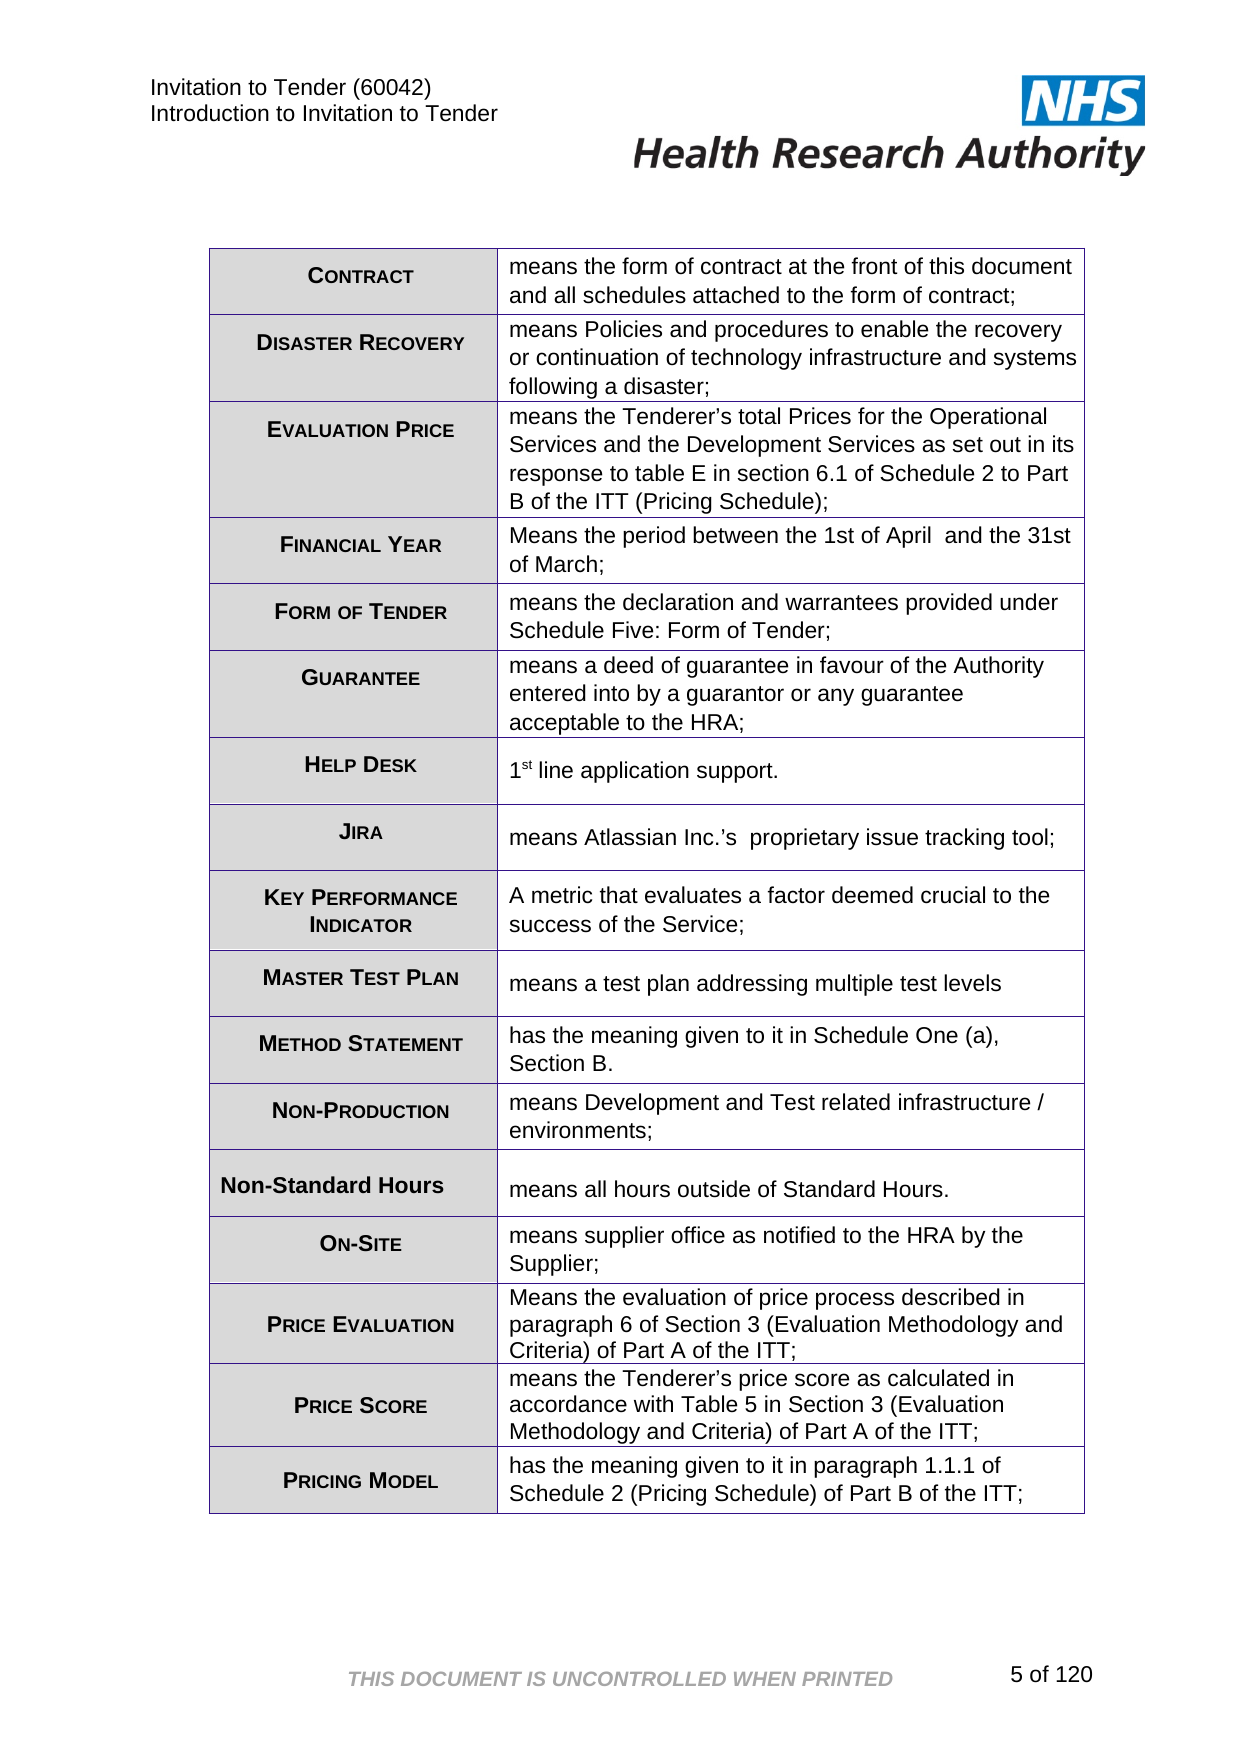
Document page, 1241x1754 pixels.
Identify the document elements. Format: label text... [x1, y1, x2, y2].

table_cell Means the evaluation of price process described in paragraph 6 of Section 3 (Evaluation Methodology and Criteria) of Part A of the ITT; [498, 1284, 1084, 1363]
table_cell means Atlassian Inc.’s proprietary issue tracking tool; [498, 805, 1084, 870]
table_cell means the Tenderer’s price score as calculated in accordance with Table 5 in Section 3 (Evaluation Methodology and Criteria) of Part A of the ITT; [498, 1364, 1084, 1446]
table_cell Evaluation Price [210, 402, 497, 517]
table_cell 1st line application support. [498, 738, 1084, 803]
table_cell means Development and Test related infrastructure / environments; [498, 1084, 1084, 1149]
table_cell Jira [210, 805, 497, 870]
picture [632, 75, 1146, 175]
table_cell Master Test Plan [210, 951, 497, 1016]
table_cell Means the period between the 1st of April and the 31st of March; [498, 518, 1084, 583]
table_cell means the form of contract at the front of this document and all schedules attached to the form of contract; [498, 249, 1084, 314]
table_cell Form of Tender [210, 584, 497, 650]
table_cell Help Desk [210, 738, 497, 803]
table_cell Key Performance Indicator [210, 871, 497, 949]
table_cell Pricing Model [210, 1447, 497, 1513]
table_cell Guarantee [210, 651, 497, 737]
table_cell Contract [210, 249, 497, 314]
table_cell means a test plan addressing multiple test levels [498, 951, 1084, 1016]
table_cell Financial Year [210, 518, 497, 583]
table_cell means the Tenderer’s total Prices for the Operational Services and the Development Services as set out in its response to table E in section 6.1 of Schedule 2 to Part B of the ITT (Pricing Schedule); [498, 402, 1084, 517]
table_cell Method Statement [210, 1017, 497, 1083]
table_cell means Policies and procedures to enable the recovery or continuation of technology infrastructure and systems following a disaster; [498, 315, 1084, 401]
table_cell A metric that evaluates a factor deemed crucial to the success of the Service; [498, 871, 1084, 949]
table_cell Price Evaluation [210, 1284, 497, 1363]
table_cell has the meaning given to it in Schedule One (a), Section B. [498, 1017, 1084, 1083]
table_cell means a deed of guarantee in favour of the Authority entered into by a guarantor or any guarantee acceptable to the HRA; [498, 651, 1084, 737]
table_cell Non-Standard Hours [210, 1150, 497, 1216]
table_cell has the meaning given to it in paragraph 1.1.1 of Schedule 2 (Pricing Schedule) of Part B of the ITT; [498, 1447, 1084, 1513]
table_cell Price Score [210, 1364, 497, 1446]
table_cell Non-Production [210, 1084, 497, 1149]
table_cell means the declaration and warrantees provided under Schedule Five: Form of Tender; [498, 584, 1084, 650]
table_cell means supplier office as notified to the HRA by the Supplier; [498, 1217, 1084, 1282]
table_cell Disaster Recovery [210, 315, 497, 401]
table_cell means all hours outside of Standard Hours. [498, 1150, 1084, 1216]
table_cell On-Site [210, 1217, 497, 1282]
